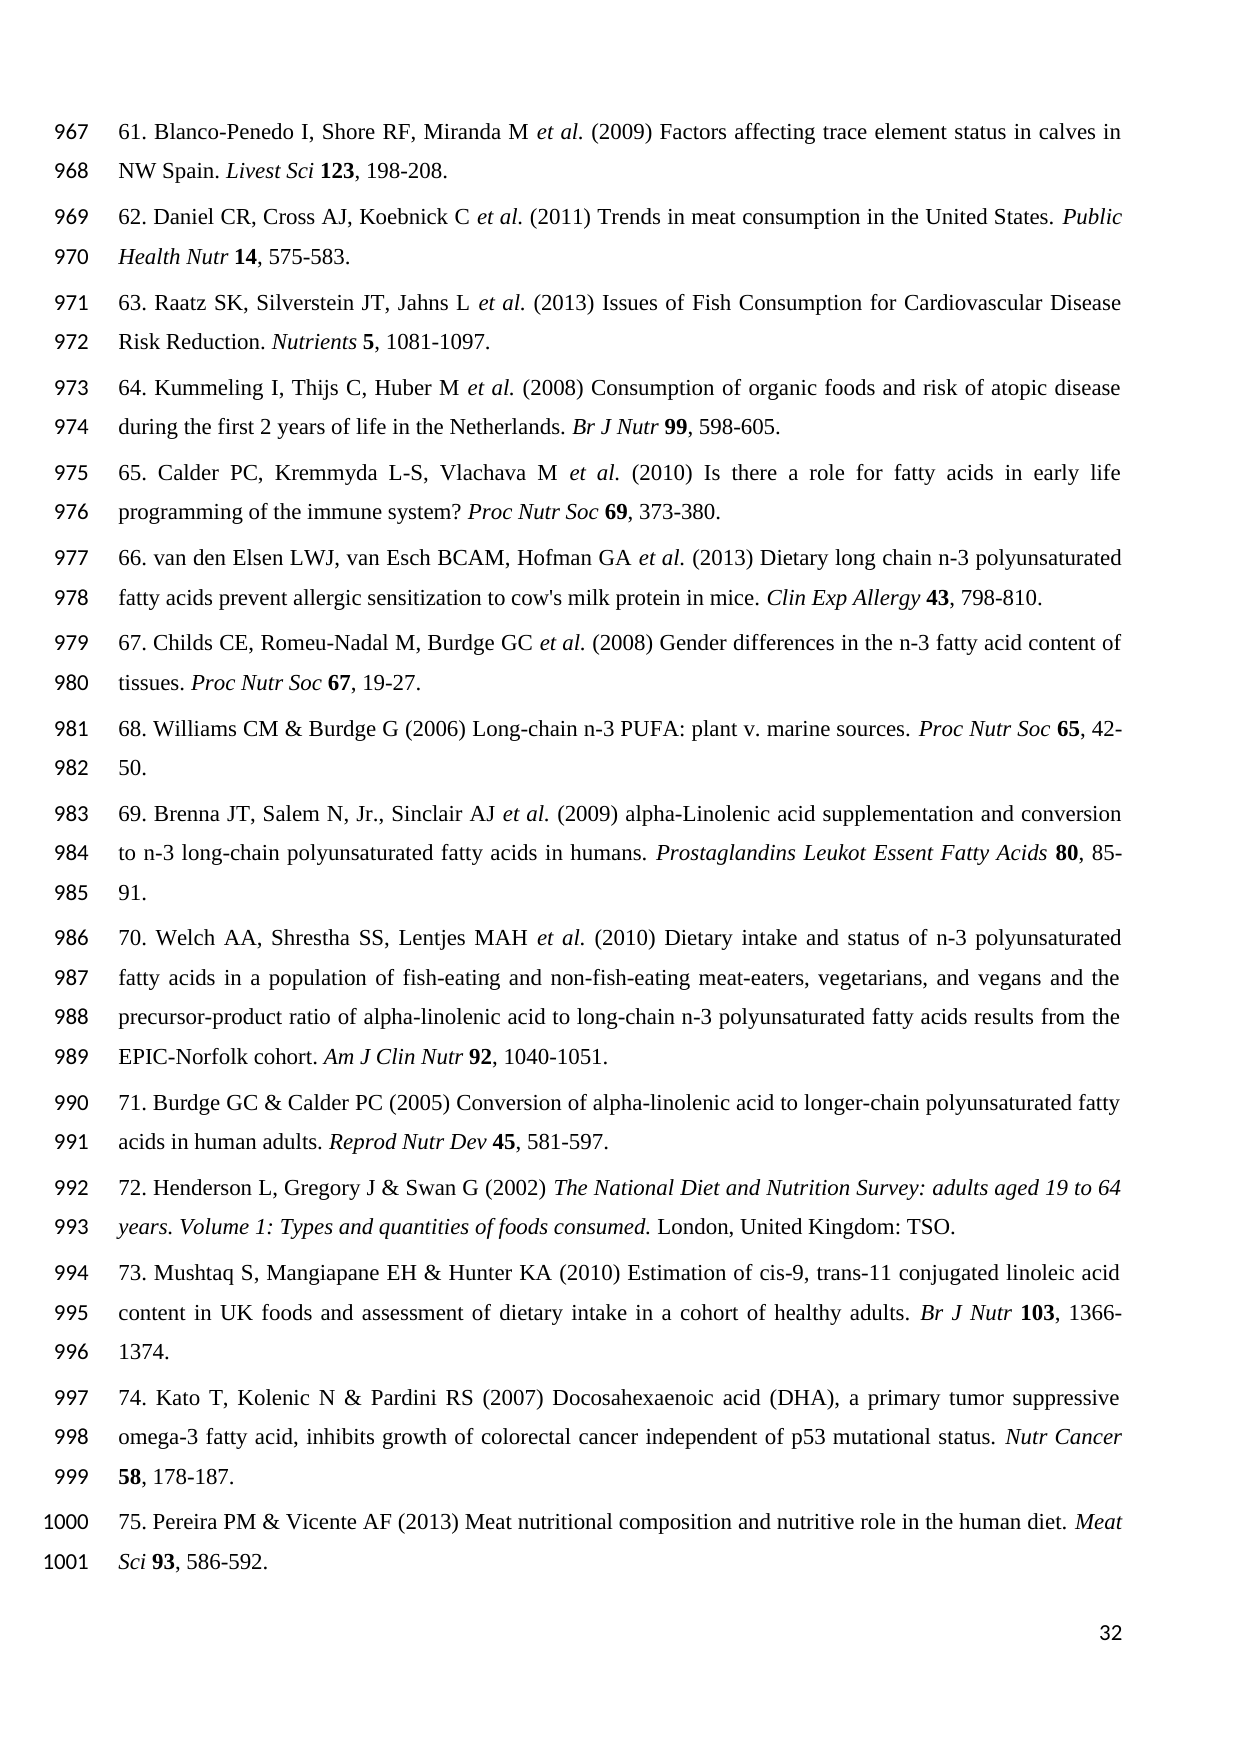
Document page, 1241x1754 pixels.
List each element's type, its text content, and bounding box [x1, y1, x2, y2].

text 64. Kummeling I, Thijs C, Huber M et al. (2008) Consumption of organic foods and risk of atopic disease during the first 2 years of life in the Netherlands. Br J Nutr 99, 598-605. [118, 374, 1122, 439]
text 68. Williams CM & Burdge G (2006) Long-chain n-3 PUFA: plant v. marine sources. Proc Nutr Soc 65, 42-50. [118, 714, 1122, 780]
text 70. Welch AA, Shrestha SS, Lentjes MAH et al. (2010) Dietary intake and status of n-3 polyunsaturated fatty acids in a population of fish-eating and non-fish-eating meat-eaters, vegetarians, and vegans and the precursor-product ratio of alpha-linolenic acid to long-chain n-3 polyunsaturated fatty acids results from the EPIC-Norfolk cohort. Am J Clin Nutr 92, 1040-1051. [118, 924, 1122, 1069]
text 65. Calder PC, Kremmyda L-S, Vlachava M et al. (2010) Is there a role for fatty acids in early life programming of the immune system? Proc Nutr Soc 69, 373-380. [118, 459, 1122, 525]
text 72. Henderson L, Gregory J & Swan G (2002) The National Diet and Nutrition Survey: adults aged 19 to 64 years. Volume 1: Types and quantities of foods consumed. London, United Kingdom: TSO. [118, 1174, 1122, 1240]
text 61. Blanco-Penedo I, Shore RF, Miranda M et al. (2009) Factors affecting trace element status in calves in NW Spain. Livest Sci 123, 198-208. [118, 118, 1122, 184]
text 63. Raatz SK, Silverstein JT, Jahns L et al. (2013) Issues of Fish Consumption for Cardiovascular Disease Risk Reduction. Nutrients 5, 1081-1097. [118, 288, 1122, 354]
text 75. Pereira PM & Vicente AF (2013) Meat nutritional composition and nutritive role in the human diet. Meat Sci 93, 586-592. [118, 1508, 1122, 1574]
text 66. van den Elsen LWJ, van Esch BCAM, Hofman GA et al. (2013) Dietary long chain n-3 polyunsaturated fatty acids prevent allergic sensitization to cow's milk protein in mice. Clin Exp Allergy 43, 798-810. [118, 544, 1122, 610]
text 67. Childs CE, Romeu-Nadal M, Burdge GC et al. (2008) Gender differences in the n-3 fatty acid content of tissues. Proc Nutr Soc 67, 19-27. [118, 629, 1122, 695]
text 73. Mushtaq S, Mangiapane EH & Hunter KA (2010) Estimation of cis-9, trans-11 conjugated linoleic acid content in UK foods and assessment of dietary intake in a cohort of healthy adults. Br J Nutr 103, 1366-1374. [118, 1259, 1122, 1364]
text 74. Kato T, Kolenic N & Pardini RS (2007) Docosahexaenoic acid (DHA), a primary tumor suppressive omega-3 fatty acid, inhibits growth of colorectal cancer independent of p53 mutational status. Nutr Cancer 58, 178-187. [118, 1384, 1122, 1489]
text 62. Daniel CR, Cross AJ, Koebnick C et al. (2011) Trends in meat consumption in the United States. Public Health Nutr 14, 575-583. [118, 203, 1122, 269]
text 69. Brenna JT, Salem N, Jr., Sinclair AJ et al. (2009) alpha-Linolenic acid supplementation and conversion to n-3 long-chain polyunsaturated fatty acids in humans. Prostaglandins Leukot Essent Fatty Acids 80, 85-91. [118, 800, 1122, 905]
text 71. Burdge GC & Calder PC (2005) Conversion of alpha-linolenic acid to longer-chain polyunsaturated fatty acids in human adults. Reprod Nutr Dev 45, 581-597. [118, 1089, 1122, 1154]
